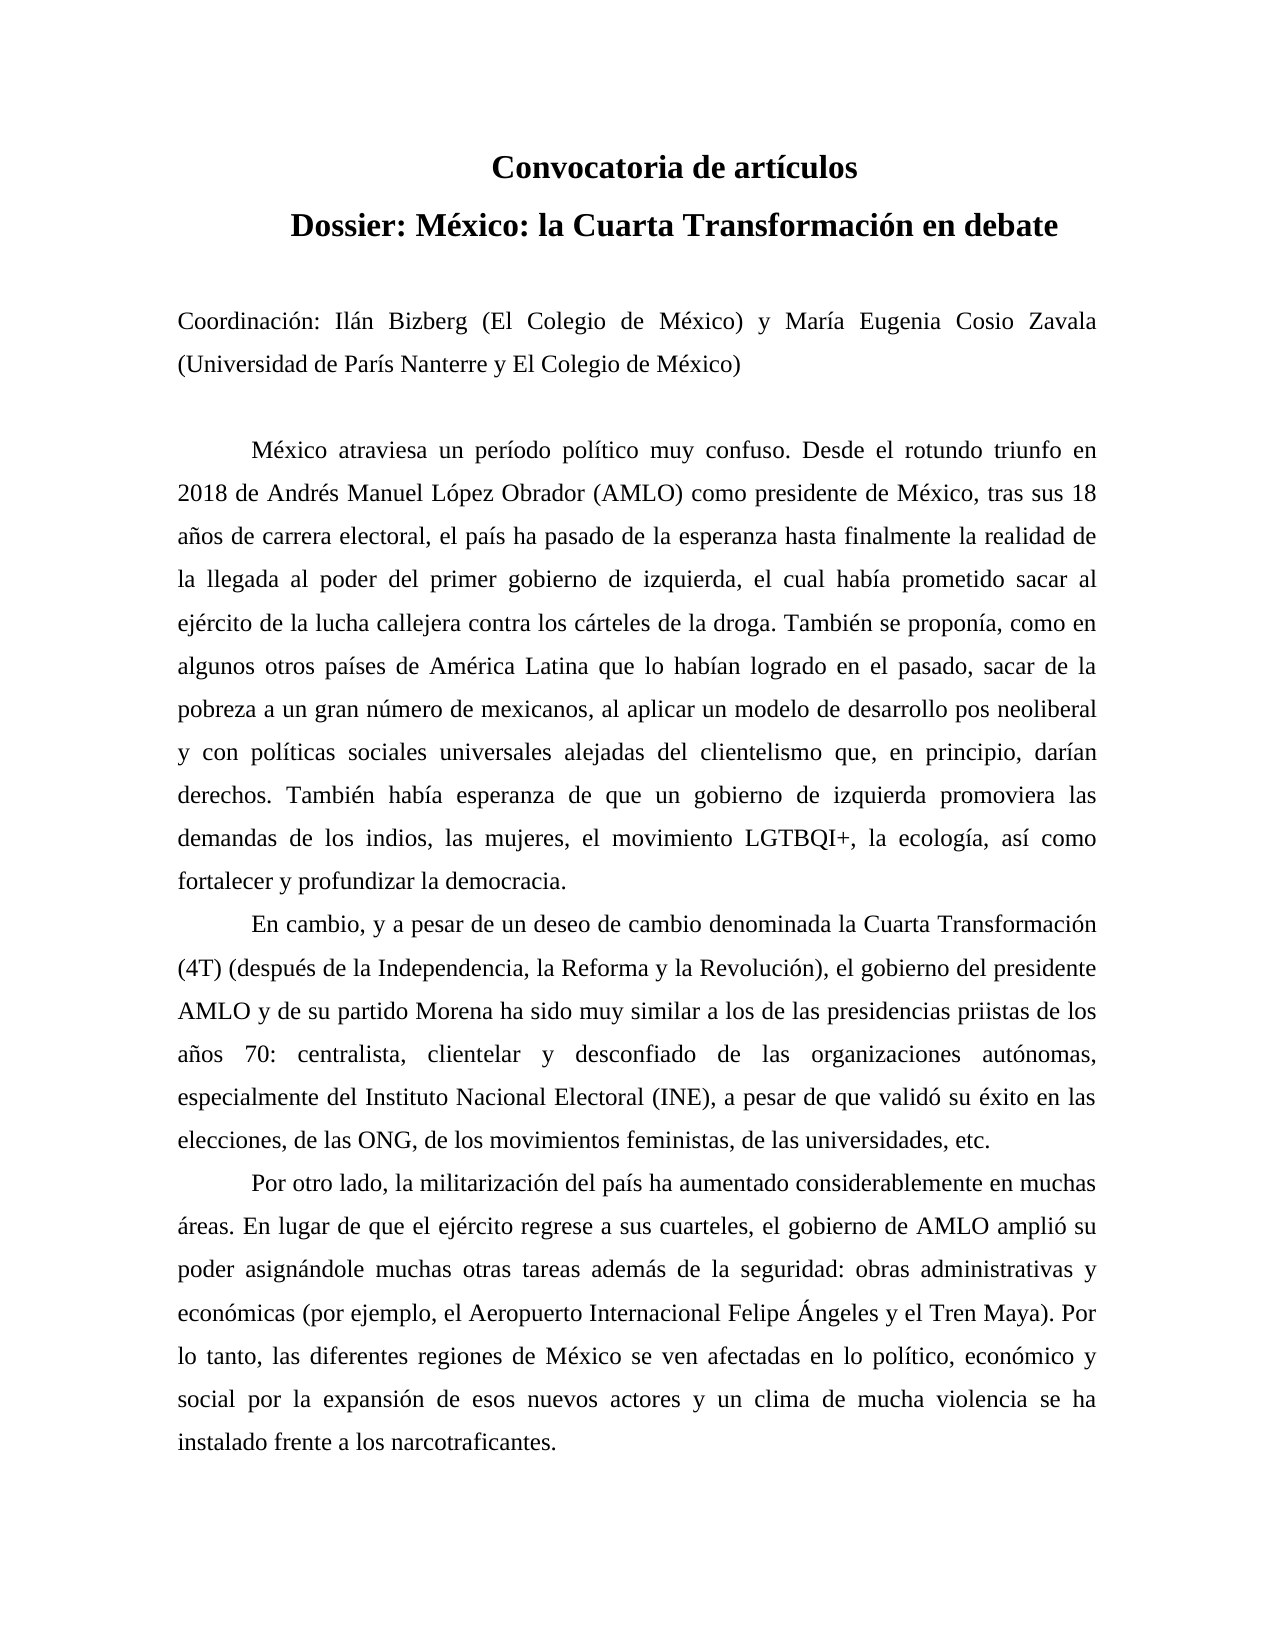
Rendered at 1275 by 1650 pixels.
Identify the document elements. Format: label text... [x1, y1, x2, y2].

subtitle Dossier: México: la Cuarta Transformación en debate [177, 205, 1098, 243]
text En cambio, y a pesar de un deseo de cambio denominada la Cuarta Transformación (4T) (después de la Independencia, la Reforma y la Revolución), el gobierno del presidente AMLO y de su partido Morena ha sido muy similar a los de las presidencias priistas de los años 70: centralista, clientelar y desconfiado de las organizaciones autónomas, especialmente del Instituto Nacional Electoral (INE), a pesar de que validó su éxito en las elecciones, de las ONG, de los movimientos feministas, de las universidades, etc. [177, 909, 1098, 1154]
text México atraviesa un período político muy confuso. Desde el rotundo triunfo en 2018 de Andrés Manuel López Obrador (AMLO) como presidente de México, tras sus 18 años de carrera electoral, el país ha pasado de la esperanza hasta finalmente la realidad de la llegada al poder del primer gobierno de izquierda, el cual había prometido sacar al ejército de la lucha callejera contra los cárteles de la droga. También se proponía, como en algunos otros países de América Latina que lo habían logrado en el pasado, sacar de la pobreza a un gran número de mexicanos, al aplicar un modelo de desarrollo pos neoliberal y con políticas sociales universales alejadas del clientelismo que, en principio, darían derechos. También había esperanza de que un gobierno de izquierda promoviera las demandas de los indios, las mujeres, el movimiento LGTBQI+, la ecología, así como fortalecer y profundizar la democracia. [177, 435, 1098, 895]
text Coordinación: Ilán Bizberg (El Colegio de México) y María Eugenia Cosio Zavala (Universidad de París Nanterre y El Colegio de México) [177, 306, 1098, 378]
subtitle Convocatoria de artículos [177, 148, 1098, 186]
text Por otro lado, la militarización del país ha aumentado considerablemente en muchas áreas. En lugar de que el ejército regrese a sus cuarteles, el gobierno de AMLO amplió su poder asignándole muchas otras tareas además de la seguridad: obras administrativas y económicas (por ejemplo, el Aeropuerto Internacional Felipe Ángeles y el Tren Maya). Por lo tanto, las diferentes regiones de México se ven afectadas en lo político, económico y social por la expansión de esos nuevos actores y un clima de mucha violencia se ha instalado frente a los narcotraficantes. [177, 1168, 1098, 1456]
